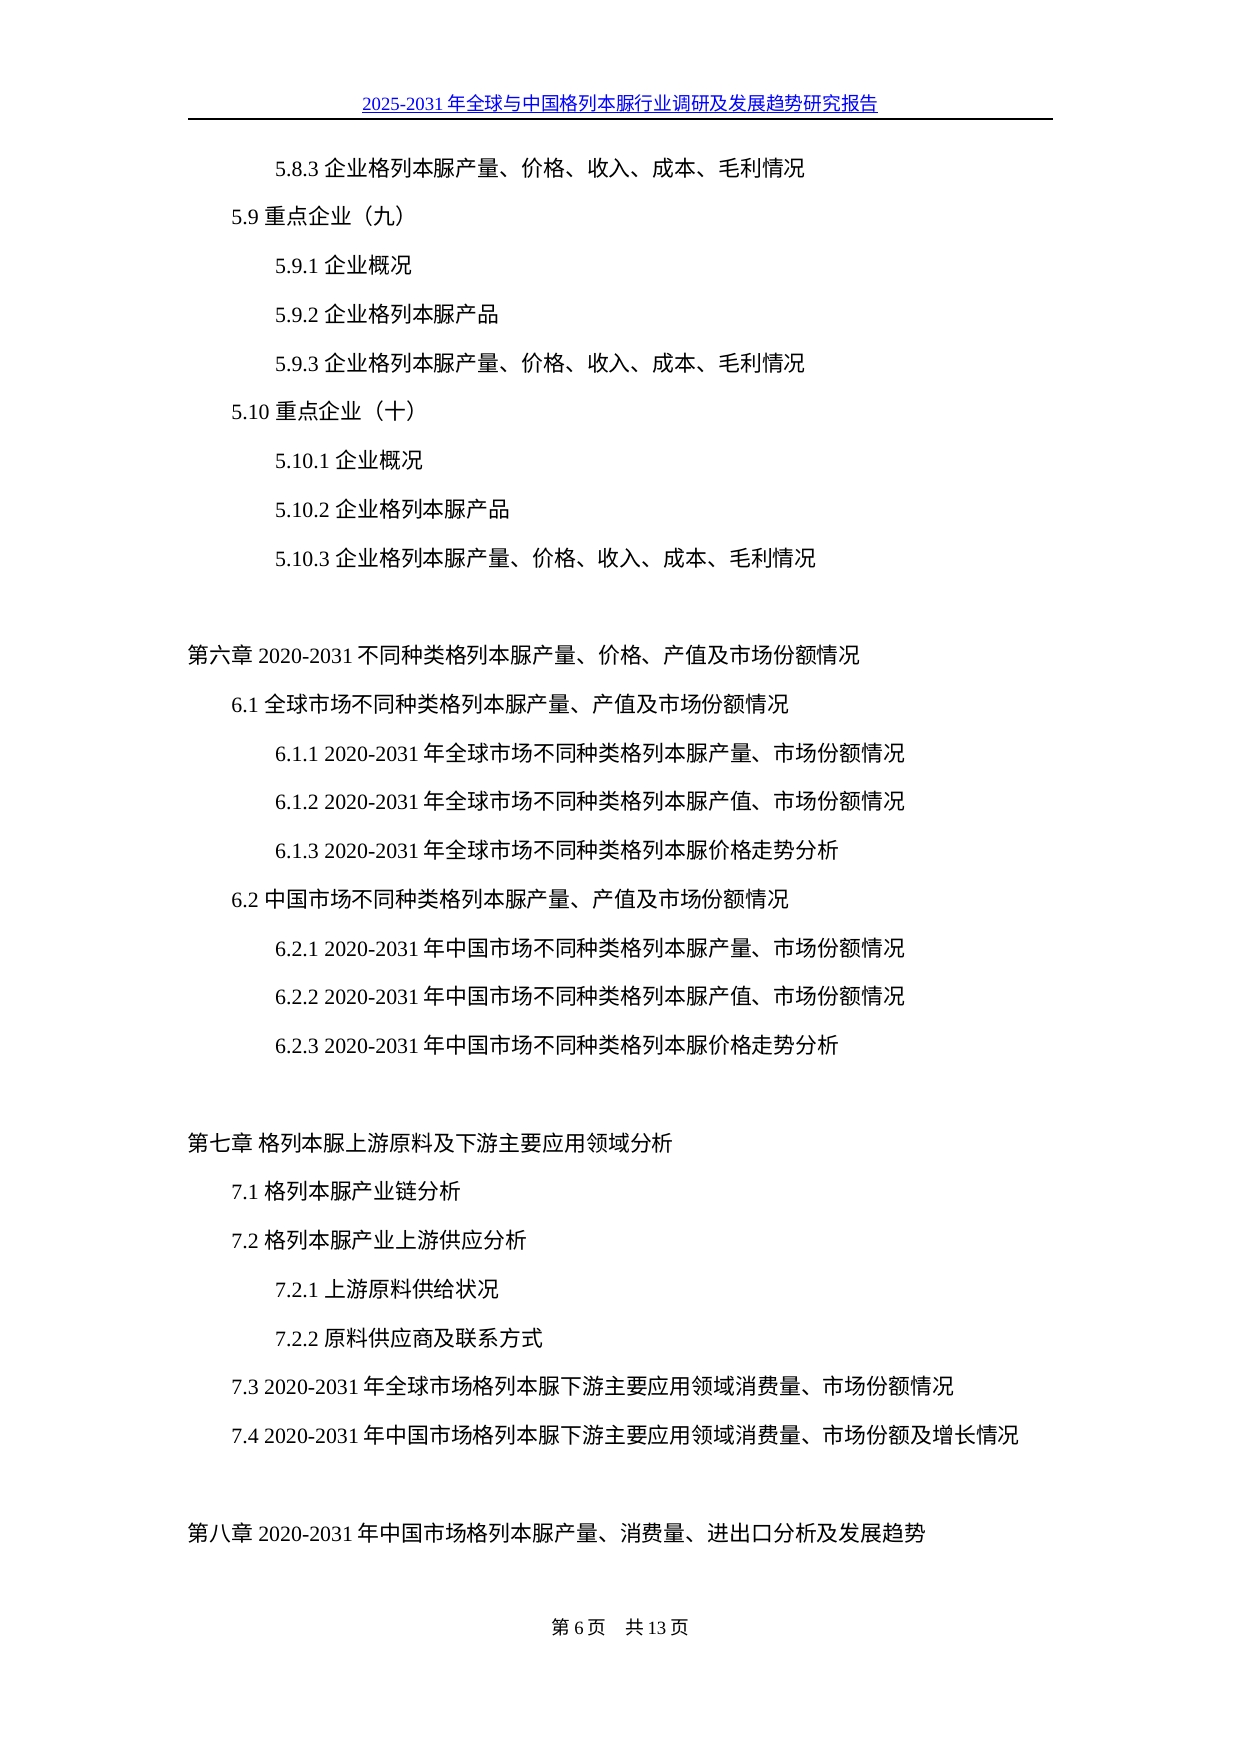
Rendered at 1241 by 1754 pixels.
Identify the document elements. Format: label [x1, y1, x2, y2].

text [187, 150, 1053, 1548]
